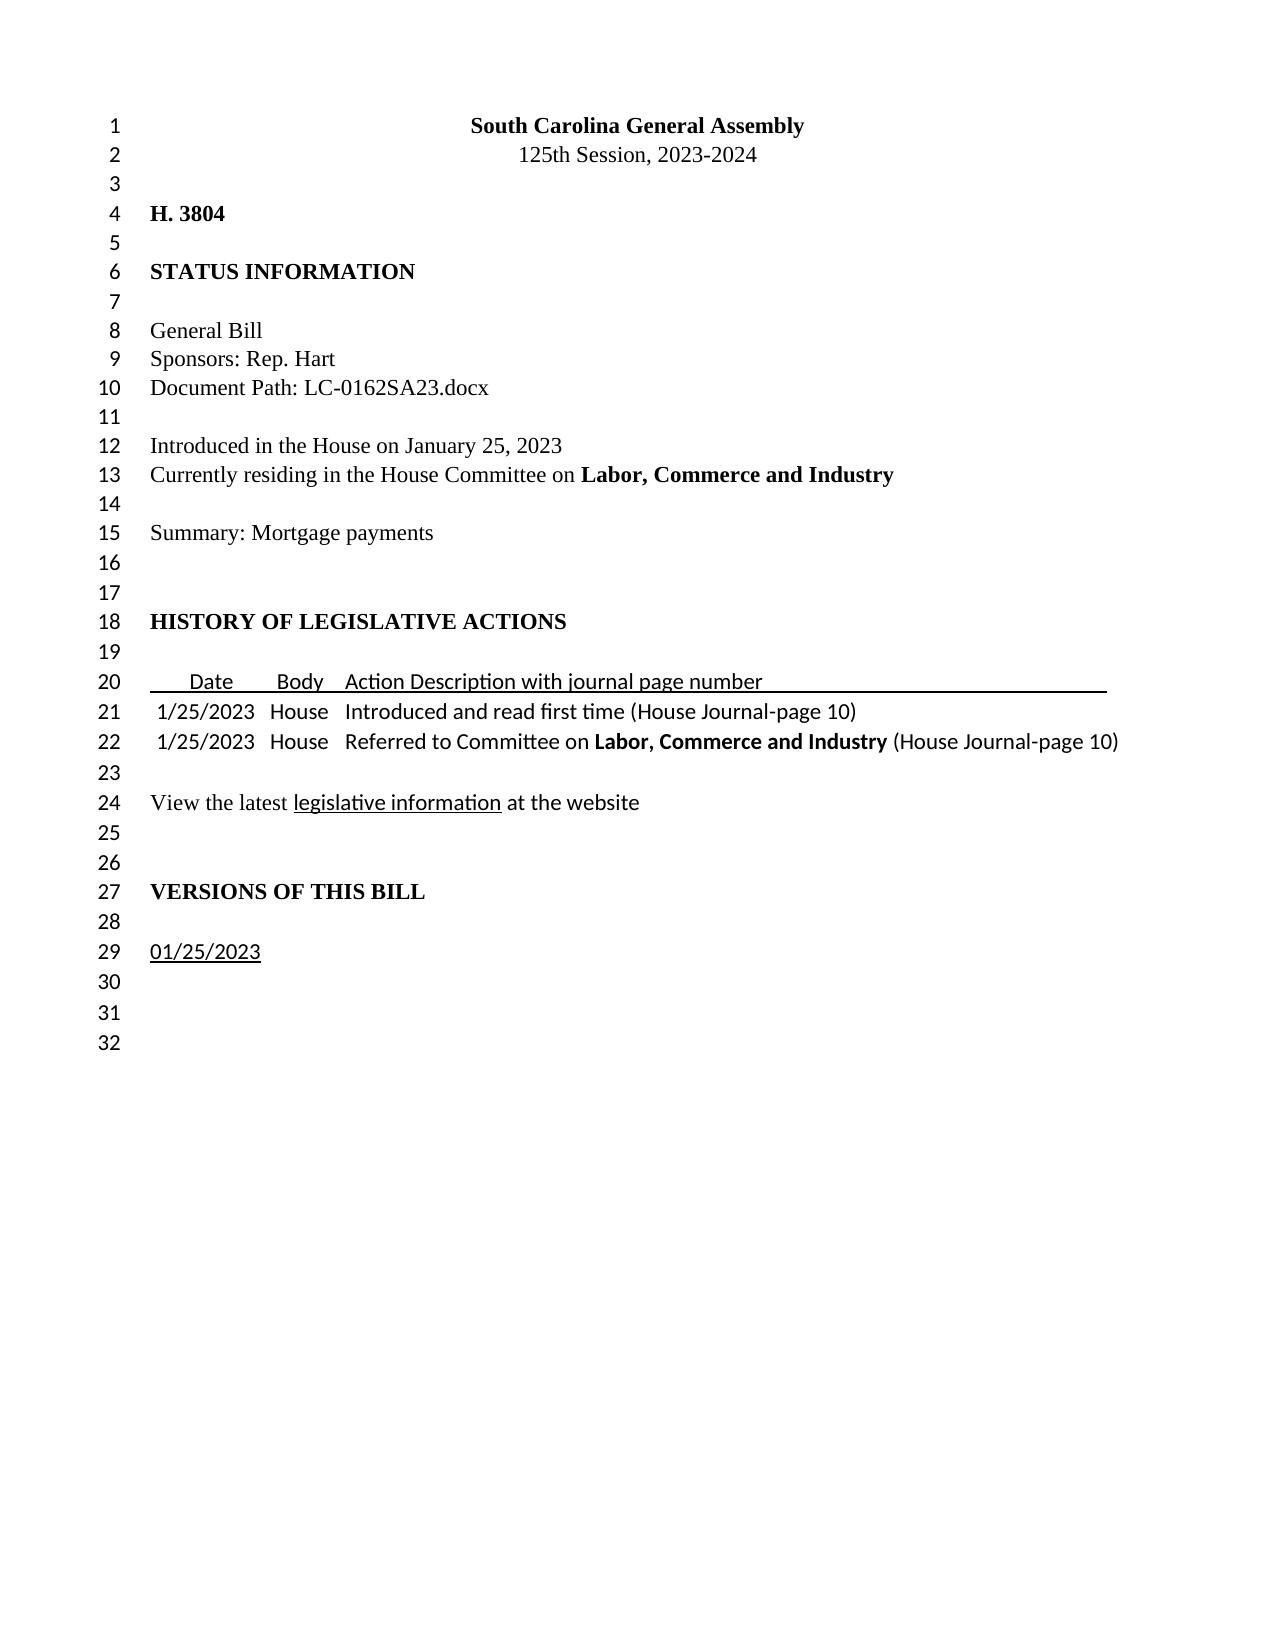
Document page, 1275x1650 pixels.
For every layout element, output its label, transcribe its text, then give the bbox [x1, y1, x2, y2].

text 125th Session, 2023-2024 [150, 141, 1125, 167]
text 1/25/2023 House Introduced and read first time (House Journal-page 10) [150, 697, 1125, 725]
text General Bill [150, 317, 1125, 343]
text VERSIONS OF THIS BILL [150, 878, 1125, 905]
text 1/25/2023 House Referred to Committee on Labor, Commerce and Industry (House Journal-page 10) [150, 727, 1125, 755]
text View the latest legislative information at the website [150, 788, 1125, 816]
text H. 3804 [150, 199, 1125, 226]
text South Carolina General Assembly [150, 112, 1125, 139]
text Introduced in the House on January 25, 2023 [150, 432, 1125, 459]
text STATUS INFORMATION [150, 258, 1125, 284]
text 01/25/2023 [150, 937, 1125, 965]
text Sponsors: Rep. Hart [150, 345, 1125, 372]
text HISTORY OF LEGISLATIVE ACTIONS [150, 608, 1125, 635]
text Document Path: LC-0162SA23.docx [150, 374, 1125, 400]
text Summary: Mortgage payments [150, 519, 1125, 546]
text Currently residing in the House Committee on Labor, Commerce and Industry [150, 461, 1125, 487]
text Date Body Action Description with journal page number [150, 667, 1125, 695]
